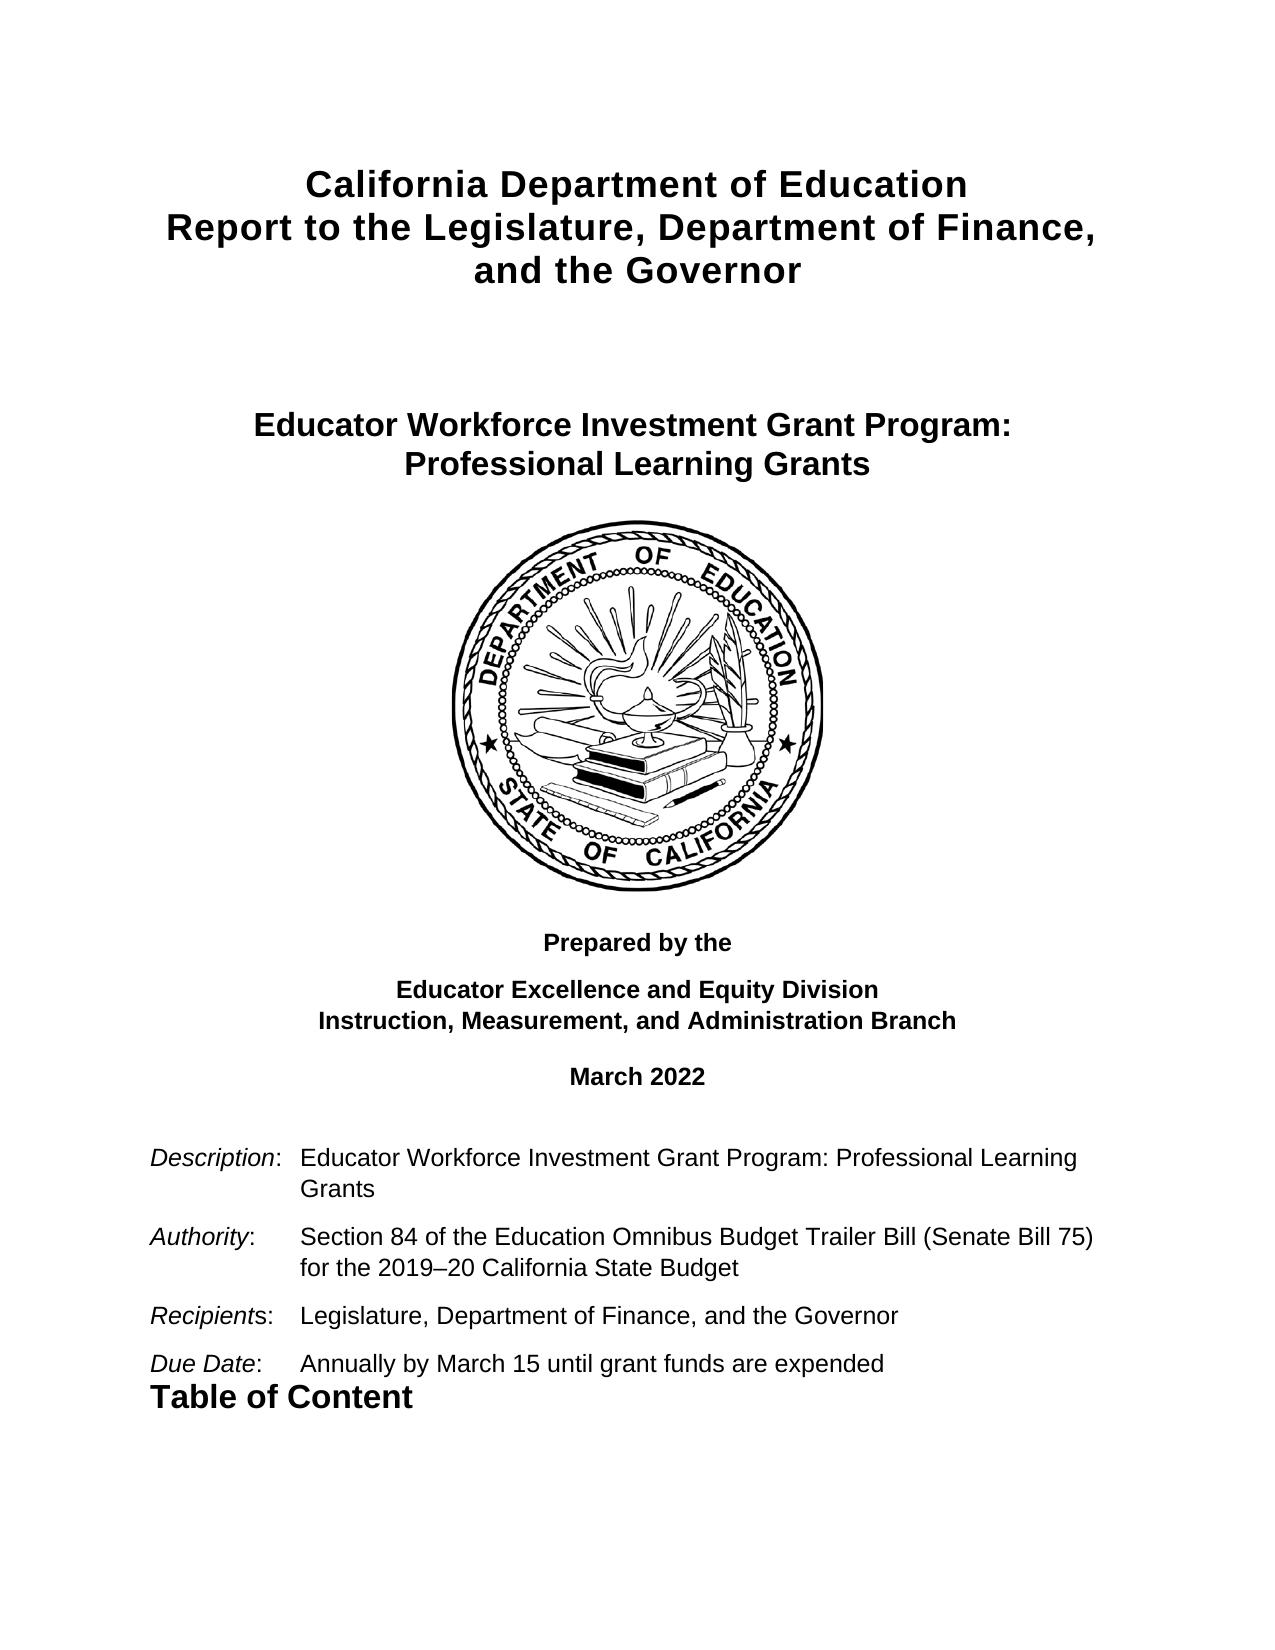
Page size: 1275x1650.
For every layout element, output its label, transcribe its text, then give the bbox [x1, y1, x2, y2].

text Instruction, Measurement, and Administration Branch [150, 1006, 1125, 1035]
picture [451, 520, 824, 892]
text Due Date: Annually by March 15 until grant funds are expended [150, 1348, 1125, 1377]
text March 2022 [150, 1062, 1125, 1091]
text Educator Excellence and Equity Division [150, 975, 1125, 1004]
text Authority: Section 84 of the Education Omnibus Budget Trailer Bill (Senate Bill 75) for the 2019–20 California State Budget [150, 1222, 1125, 1282]
text Educator Workforce Investment Grant Program: Professional Learning Grants [150, 405, 1125, 482]
subtitle California Department of Education Report to the Legislature, Department of Finance, and the Governor [150, 162, 1125, 292]
text Description: Educator Workforce Investment Grant Program: Professional Learning Grants [150, 1143, 1125, 1203]
text Prepared by the [150, 927, 1125, 956]
text Recipients: Legislature, Department of Finance, and the Governor [150, 1301, 1125, 1329]
